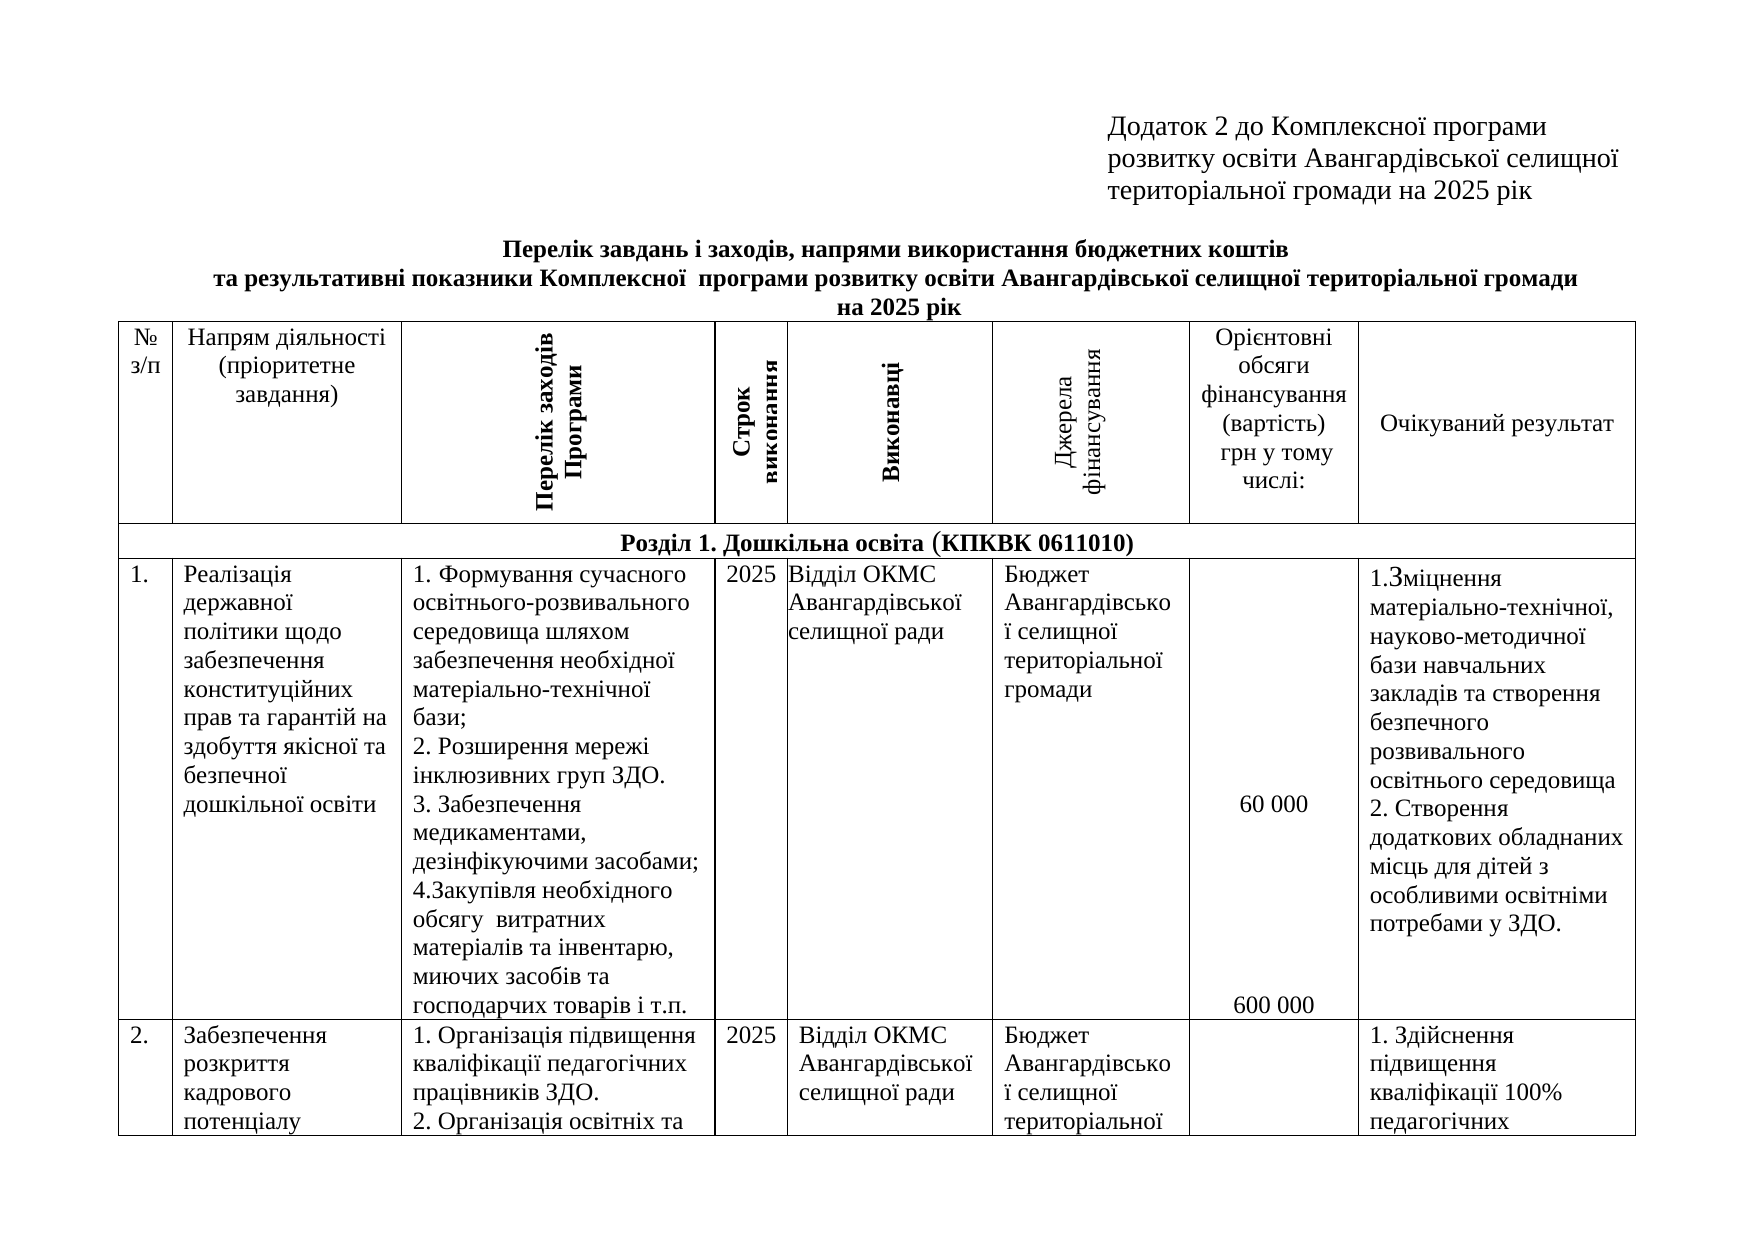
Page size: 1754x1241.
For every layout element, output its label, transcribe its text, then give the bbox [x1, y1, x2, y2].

table_cell Бюджет Авангардівської селищної територіальної громади [993, 559, 1189, 1019]
subtitle Додаток 2 до Комплексної програми розвитку освіти Авангардівської селищної територіальної громади на 2025 рік [1107, 108, 1636, 206]
table_header Строк виконання [716, 322, 787, 523]
table_cell 60 000 600 000 [1190, 559, 1358, 1019]
table_cell [1190, 1020, 1358, 1135]
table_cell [173, 1020, 401, 1135]
table_header Орієнтовні обсяги фінансування (вартість) грн у тому числі: [1190, 322, 1358, 523]
table_cell 2025 [716, 559, 787, 1019]
table_header № з/п [119, 322, 172, 523]
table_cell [993, 1020, 1189, 1135]
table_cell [1359, 1020, 1635, 1135]
text Перелік завдань і заходів, напрями використання бюджетних коштів [118, 234, 1636, 263]
table_header Виконавці [788, 322, 992, 523]
table_header Очікуваний результат [1359, 322, 1635, 523]
table_header Перелік заходів Програми [402, 322, 714, 523]
table_cell 1. [119, 559, 172, 1019]
table_header Джерела фінансування [993, 322, 1189, 523]
table_cell 1. Формування сучасного освітнього-розвивального середовища шляхом забезпечення необхідної матеріально-технічної бази; 2. Розширення мережі інклюзивних груп ЗДО. 3. Забезпечення медикаментами, дезінфікуючими засобами; 4.Закупівля необхідного обсягу витратних матеріалів та інвентарю, миючих засобів та господарчих товарів і т.п. [402, 559, 714, 1019]
table_header Напрям діяльності (пріоритетне завдання) [173, 322, 401, 523]
table_cell 2025 [716, 1020, 787, 1135]
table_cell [788, 1020, 992, 1135]
text на 2025 рік [118, 292, 1636, 321]
table_cell Реалізація державної політики щодо забезпечення конституційних прав та гарантій на здобуття якісної та безпечної дошкільної освіти [173, 559, 401, 1019]
table_cell Розділ 1. Дошкільна освіта (КПКВК 0611010) [119, 524, 1635, 558]
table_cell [402, 1020, 714, 1135]
table_cell Відділ ОКМС Авангардівської селищної ради [788, 559, 992, 1019]
table_cell 2. [119, 1020, 172, 1135]
text та результативні показники Комплексної програми розвитку освіти Авангардівської селищної територіальної громади [118, 263, 1636, 292]
table_cell 1.Зміцнення матеріально-технічної, науково-методичної бази навчальних закладів та створення безпечного розвивального освітнього середовища 2. Створення додаткових обладнаних місць для дітей з особливими освітніми потребами у ЗДО. [1359, 559, 1635, 1019]
